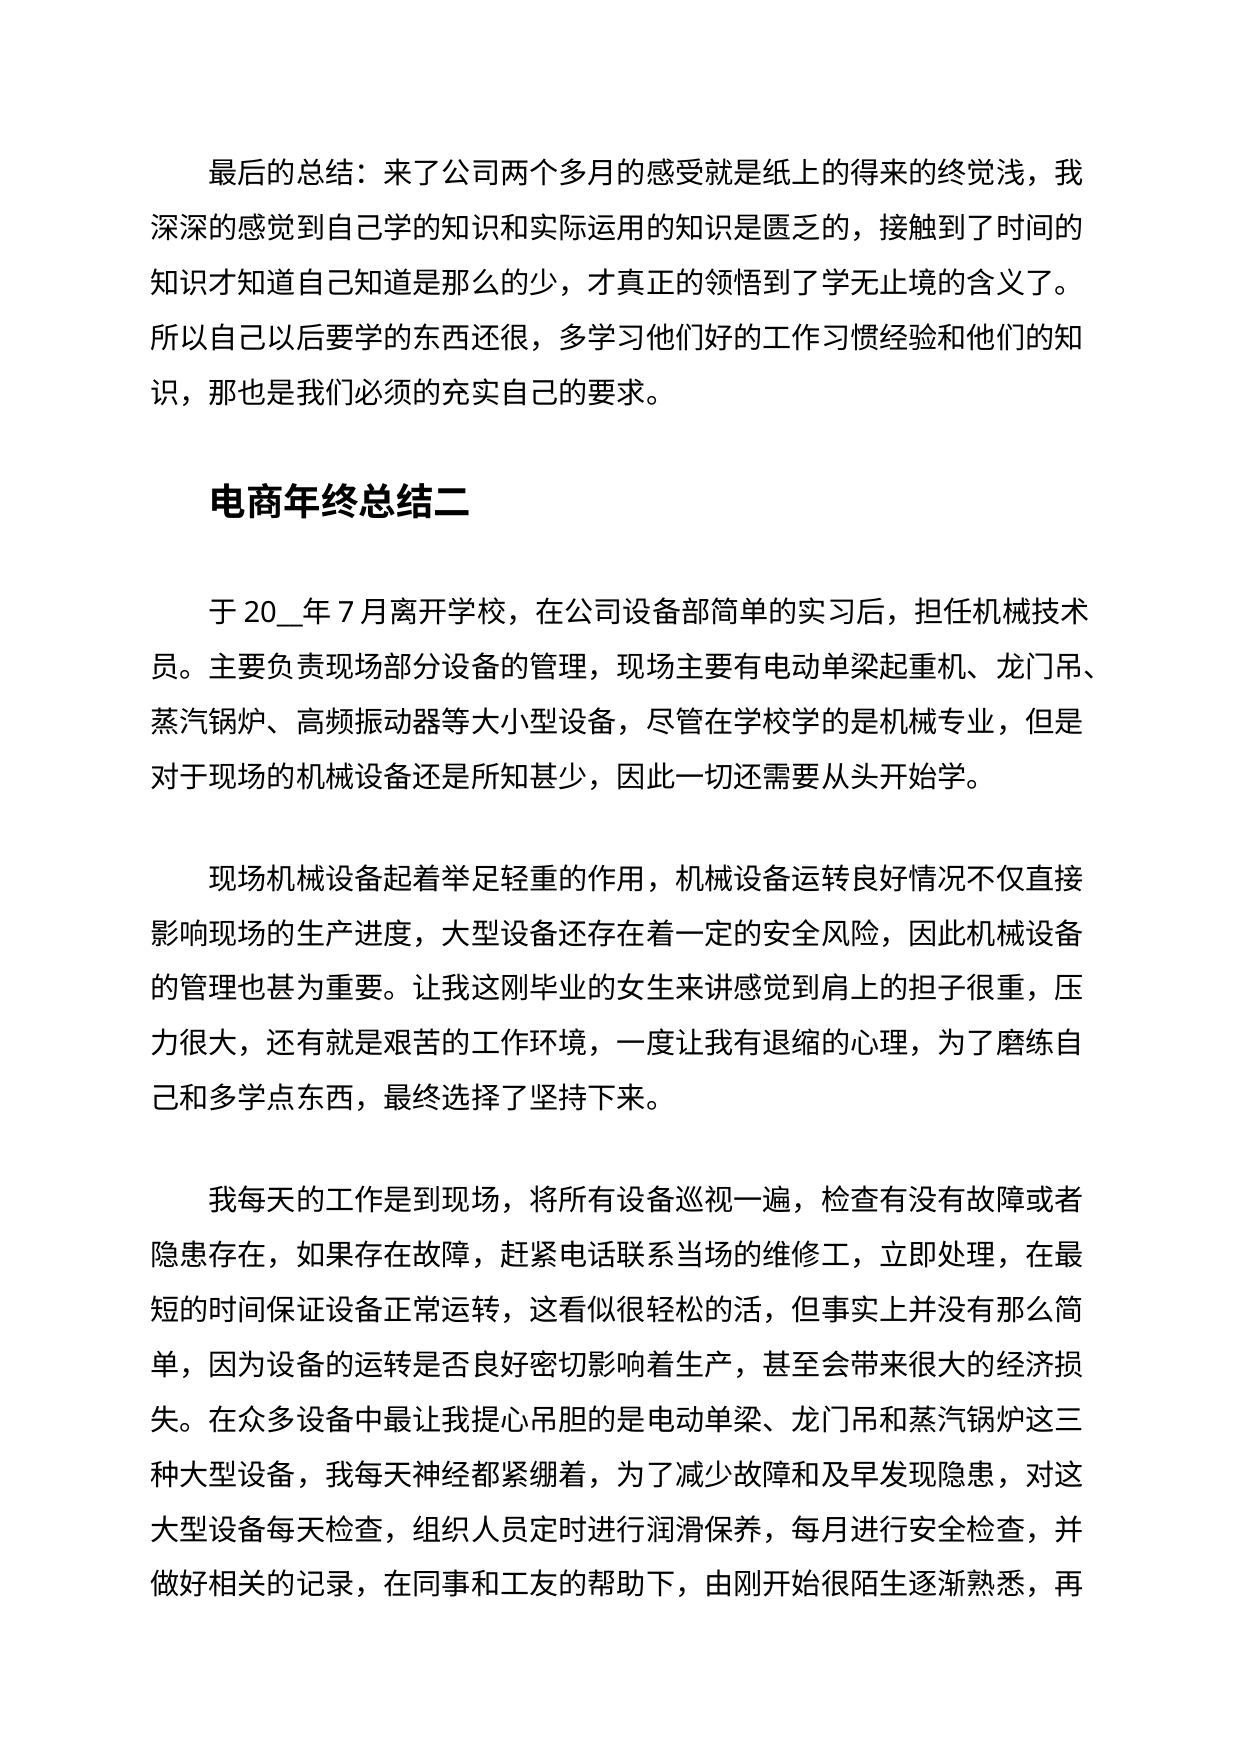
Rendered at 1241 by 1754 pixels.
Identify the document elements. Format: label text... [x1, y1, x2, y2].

text 电商年终总结二 [150, 471, 1090, 526]
text 现场机械设备起着举足轻重的作用，机械设备运转良好情况不仅直接影响现场的生产进度，大型设备还存在着一定的安全风险，因此机械设备的管理也甚为重要。让我这刚毕业的女生来讲感觉到肩上的担子很重，压力很大，还有就是艰苦的工作环境，一度让我有退缩的心理，为了磨练自己和多学点东西，最终选择了坚持下来。 [150, 855, 1090, 1117]
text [150, 1177, 1090, 1603]
text 最后的总结：来了公司两个多月的感受就是纸上的得来的终觉浅，我深深的感觉到自己学的知识和实际运用的知识是匮乏的，接触到了时间的知识才知道自己知道是那么的少，才真正的领悟到了学无止境的含义了。所以自己以后要学的东西还很，多学习他们好的工作习惯经验和他们的知识，那也是我们必须的充实自己的要求。 [150, 150, 1090, 412]
text 于20__年7月离开学校，在公司设备部简单的实习后，担任机械技术员。主要负责现场部分设备的管理，现场主要有电动单梁起重机、龙门吊、蒸汽锅炉、高频振动器等大小型设备，尽管在学校学的是机械专业，但是对于现场的机械设备还是所知甚少，因此一切还需要从头开始学。 [150, 589, 1090, 796]
